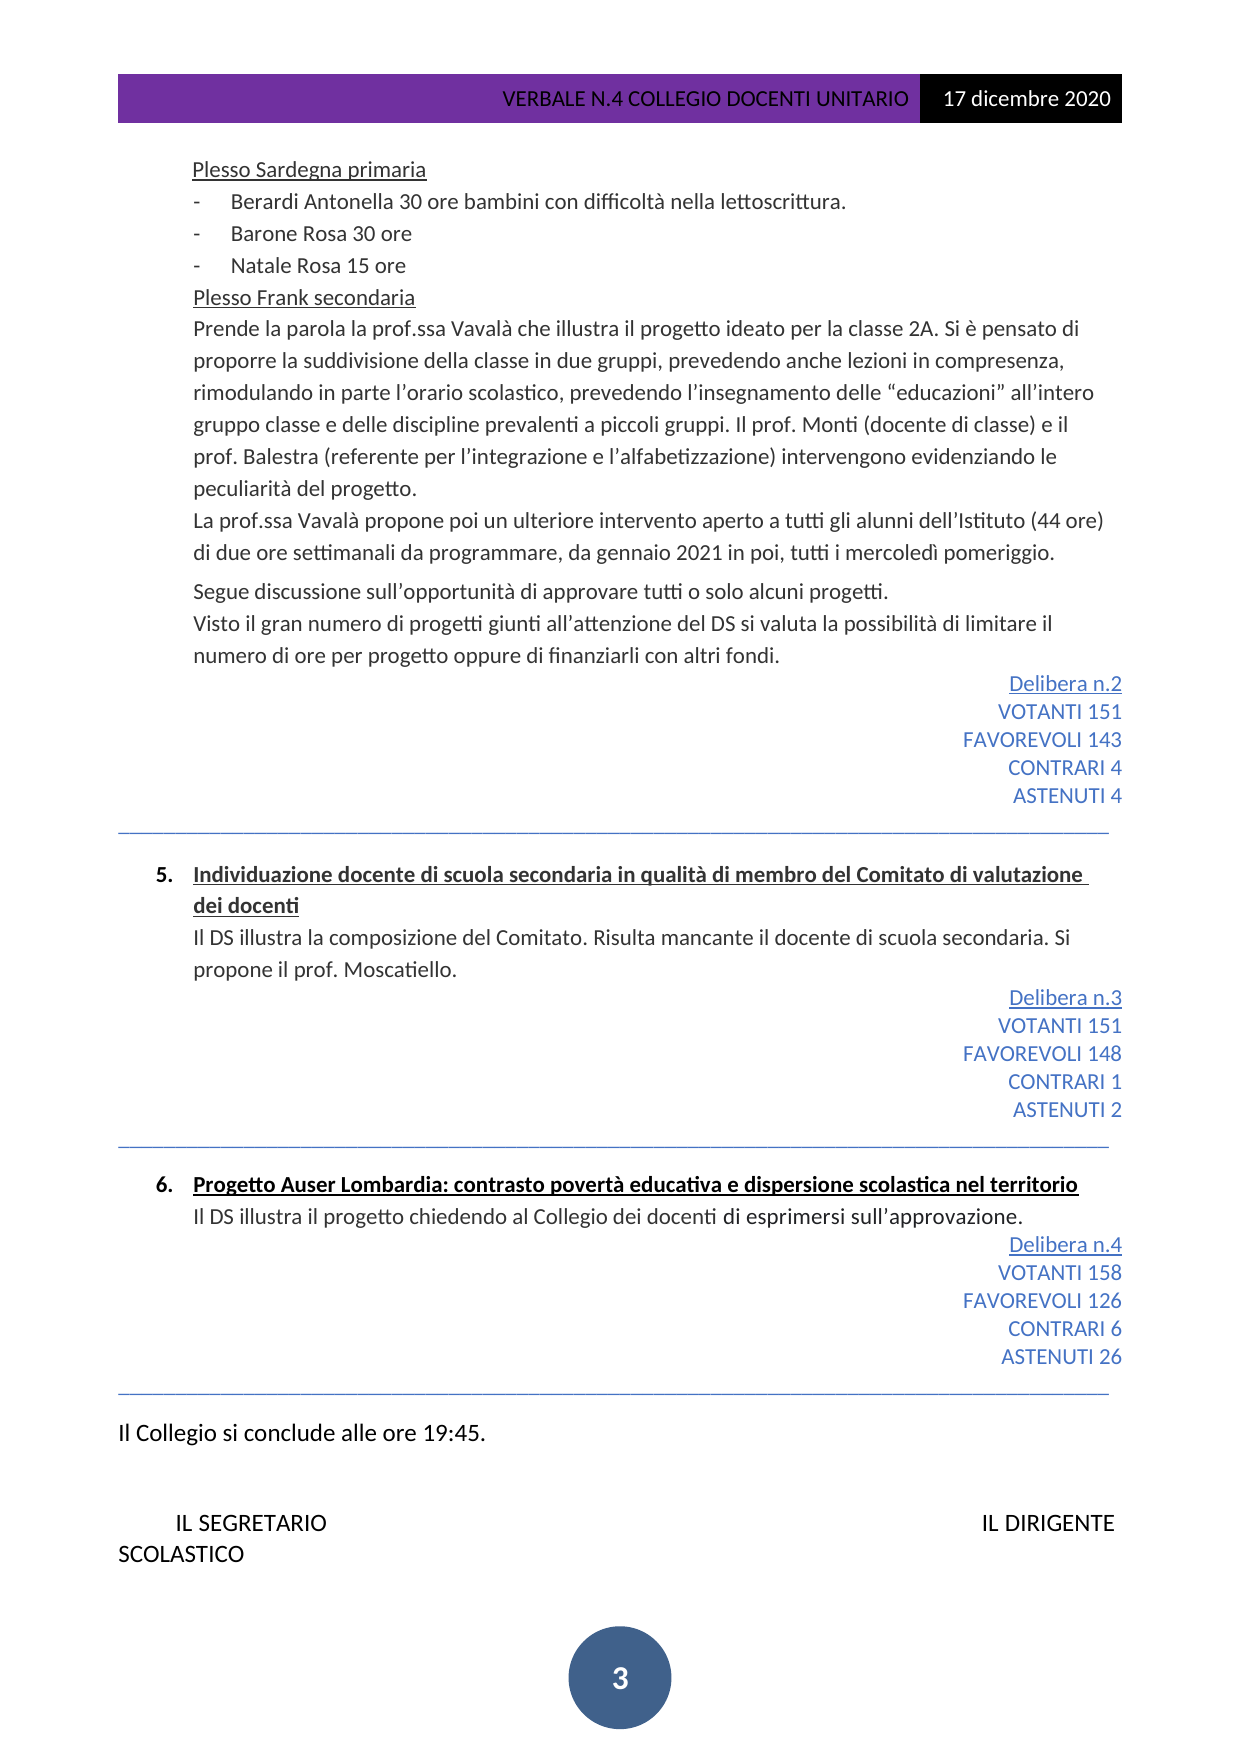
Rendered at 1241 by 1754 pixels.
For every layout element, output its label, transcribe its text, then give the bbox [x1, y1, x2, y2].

list Individuazione docente di scuola secondaria in qualità di membro del Comitato di valutazione dei docenti Il DS illustra la composizione del Comitato. Risulta mancante il docente di scuola secondaria. Si propone il prof. Moscatiello. [156, 856, 1107, 983]
text Visto il gran numero di progetti giunti all’attenzione del DS si valuta la possibilità di limitare il numero di ore per progetto oppure di finanziarli con altri fondi. [193, 605, 1107, 669]
text Delibera n.3 [193, 983, 1122, 1011]
text ASTENUTI 2 [193, 1095, 1122, 1123]
text Prende la parola la prof.ssa Vavalà che illustra il progetto ideato per la classe 2A. Si è pensato di proporre la suddivisione della classe in due gruppi, prevedendo anche lezioni in compresenza, rimodulando in parte l’orario scolastico, prevedendo l’insegnamento delle “educazioni” all’intero gruppo classe e delle discipline prevalenti a piccoli gruppi. Il prof. Monti (docente di classe) e il prof. Balestra (referente per l’integrazione e l’alfabetizzazione) intervengono evidenziando le peculiarità del progetto. [193, 311, 1107, 502]
text CONTRARI 1 [193, 1067, 1122, 1095]
text Plesso Frank secondaria [193, 279, 1107, 311]
text _______________________________________________________________________________________ [118, 1370, 1122, 1398]
text CONTRARI 4 [118, 753, 1122, 781]
text Delibera n.4 [193, 1230, 1122, 1258]
text FAVOREVOLI 126 [193, 1286, 1122, 1314]
list Natale Rosa 15 ore [193, 247, 1107, 279]
text VOTANTI 158 [193, 1258, 1122, 1286]
text _______________________________________________________________________________________ [118, 809, 1122, 837]
list Progetto Auser Lombardia: contrasto povertà educativa e dispersione scolastica nel territorio [156, 1170, 1122, 1198]
text Delibera n.2 [118, 669, 1122, 697]
text CONTRARI 6 [193, 1314, 1122, 1342]
text Il Collegio si conclude alle ore 19:45. [118, 1417, 1122, 1448]
list Berardi Antonella 30 ore bambini con difficoltà nella lettoscrittura. [193, 183, 1107, 215]
list Plesso Sardegna primaria [192, 151, 1107, 183]
text ASTENUTI 4 [118, 781, 1122, 809]
text La prof.ssa Vavalà propone poi un ulteriore intervento aperto a tutti gli alunni dell’Istituto (44 ore) di due ore settimanali da programmare, da gennaio 2021 in poi, tutti i mercoledì pomeriggio. [193, 502, 1107, 566]
text FAVOREVOLI 148 [193, 1039, 1122, 1067]
text _______________________________________________________________________________________ [118, 1123, 1122, 1151]
text VOTANTI 151 [118, 697, 1122, 725]
text FAVOREVOLI 143 [118, 725, 1122, 753]
text VOTANTI 151 [193, 1011, 1122, 1039]
text IL SEGRETARIO IL DIRIGENTE SCOLASTICO [118, 1508, 1122, 1569]
list Barone Rosa 30 ore [193, 215, 1107, 247]
text Segue discussione sull’opportunità di approvare tutti o solo alcuni progetti. [193, 573, 1107, 605]
list Il DS illustra il progetto chiedendo al Collegio dei docenti di esprimersi sull’approvazione. [193, 1198, 1107, 1230]
text ASTENUTI 26 [193, 1342, 1122, 1370]
